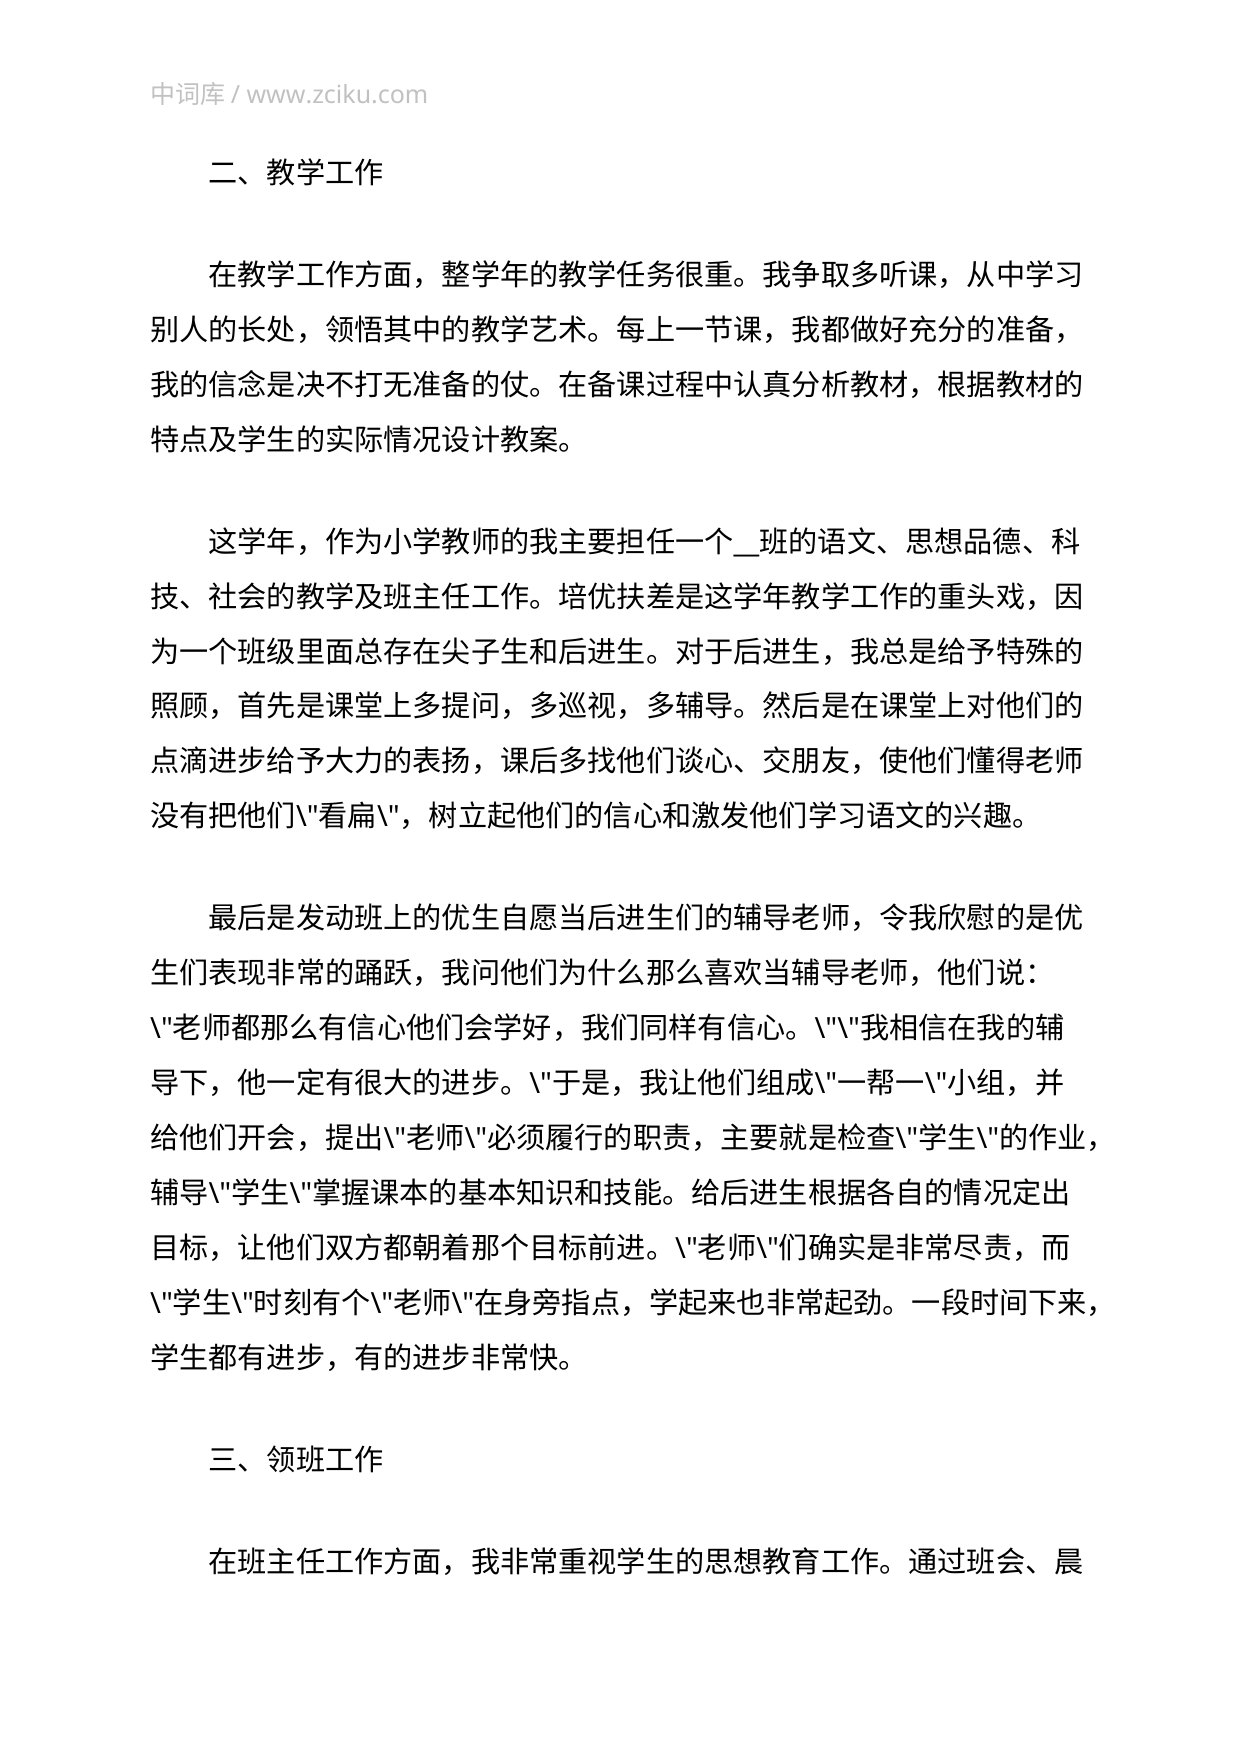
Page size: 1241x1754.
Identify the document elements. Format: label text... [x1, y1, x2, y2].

text 三、领班工作 [150, 1436, 1090, 1479]
text 这学年，作为小学教师的我主要担任一个__班的语文、思想品德、科技、社会的教学及班主任工作。培优扶差是这学年教学工作的重头戏，因为一个班级里面总存在尖子生和后进生。对于后进生，我总是给予特殊的照顾，首先是课堂上多提问，多巡视，多辅导。然后是在课堂上对他们的点滴进步给予大力的表扬，课后多找他们谈心、交朋友，使他们懂得老师没有把他们\"看扁\"，树立起他们的信心和激发他们学习语文的兴趣。 [150, 518, 1090, 835]
text 二、教学工作 [150, 150, 1090, 192]
text 在教学工作方面，整学年的教学任务很重。我争取多听课，从中学习别人的长处，领悟其中的教学艺术。每上一节课，我都做好充分的准备，我的信念是决不打无准备的仗。在备课过程中认真分析教材，根据教材的特点及学生的实际情况设计教案。 [150, 252, 1090, 459]
text 最后是发动班上的优生自愿当后进生们的辅导老师，令我欣慰的是优生们表现非常的踊跃，我问他们为什么那么喜欢当辅导老师，他们说：\"老师都那么有信心他们会学好，我们同样有信心。\"\"我相信在我的辅导下，他一定有很大的进步。\"于是，我让他们组成\"一帮一\"小组，并给他们开会，提出\"老师\"必须履行的职责，主要就是检查\"学生\"的作业，辅导\"学生\"掌握课本的基本知识和技能。给后进生根据各自的情况定出目标，让他们双方都朝着那个目标前进。\"老师\"们确实是非常尽责，而\"学生\"时刻有个\"老师\"在身旁指点，学起来也非常起劲。一段时间下来，学生都有进步，有的进步非常快。 [150, 895, 1090, 1377]
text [150, 1538, 1090, 1580]
